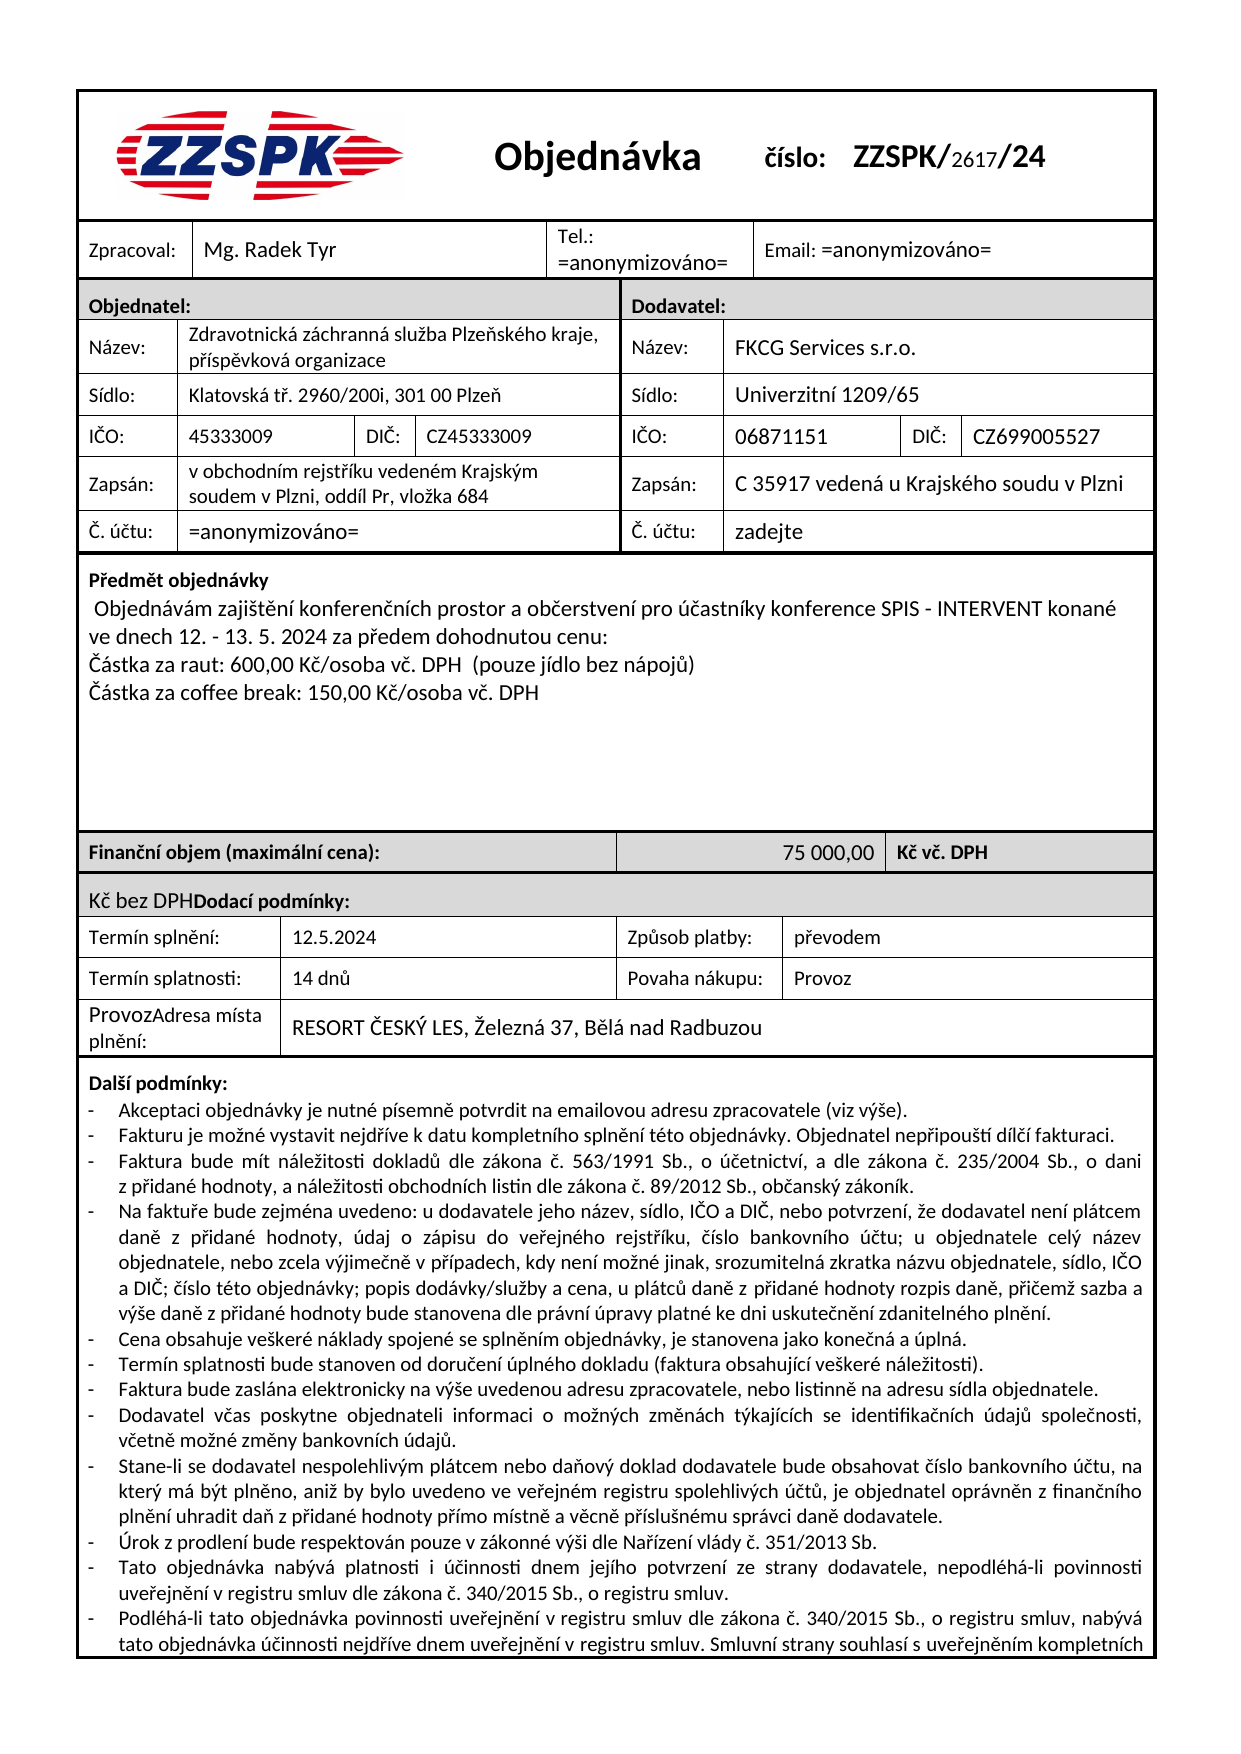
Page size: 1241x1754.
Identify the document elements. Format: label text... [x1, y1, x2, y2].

table_header číslo: [753, 92, 842, 219]
table_cell Povaha nákupu: [617, 958, 782, 998]
table_cell Termín splatnosti: [79, 958, 280, 998]
table_cell převodem [783, 917, 1153, 957]
table_cell Zapsán: [622, 457, 723, 510]
table_cell Termín splnění: [79, 917, 280, 957]
table_cell Předmět objednávky [79, 555, 1153, 593]
table_cell Zdravotnická záchranná služba Plzeňského kraje, příspěvková organizace [178, 320, 619, 373]
table_cell Objednatel: [79, 280, 619, 319]
table_cell Tel.: [547, 222, 753, 277]
table_cell Email: [754, 222, 1153, 277]
table_cell Dodací podmínky: [79, 874, 1153, 916]
table_cell DIČ: [901, 416, 961, 456]
table_cell Č. účtu: [622, 511, 723, 551]
table_header Objednávka [443, 92, 753, 219]
table_header ZZSPK//24 [842, 92, 1153, 219]
table_cell Název: [79, 320, 177, 373]
table_cell Zpracoval: [79, 222, 192, 277]
table_cell IČO: [79, 416, 177, 456]
table_cell Klatovská tř. 2960/200i, 301 00 Plzeň [178, 374, 619, 415]
table_cell Sídlo: [79, 374, 177, 415]
table_cell IČO: [622, 416, 723, 456]
table_cell Název: [622, 320, 723, 373]
table_cell Finanční objem (maximální cena): [79, 833, 616, 871]
picture [116, 111, 404, 200]
table_cell [79, 594, 1153, 830]
table_cell Sídlo: [622, 374, 723, 415]
table_cell CZ45333009 [416, 416, 619, 456]
table_cell [281, 958, 616, 998]
table_cell 45333009 [178, 416, 354, 456]
table_cell Č. účtu: [79, 511, 177, 551]
table_cell DIČ: [355, 416, 415, 456]
table_cell Zapsán: [79, 457, 177, 510]
table_cell Způsob platby: [617, 917, 782, 957]
table_cell v obchodním rejstříku vedeném Krajským soudem v Plzni, oddíl Pr, vložka 684 [178, 457, 619, 510]
table_header [79, 92, 443, 219]
table_cell Dodavatel: [622, 280, 1153, 319]
table_cell [178, 511, 619, 551]
table_cell Adresa místa plnění: [79, 1000, 280, 1055]
table_cell Další podmínky: [79, 1058, 1153, 1097]
